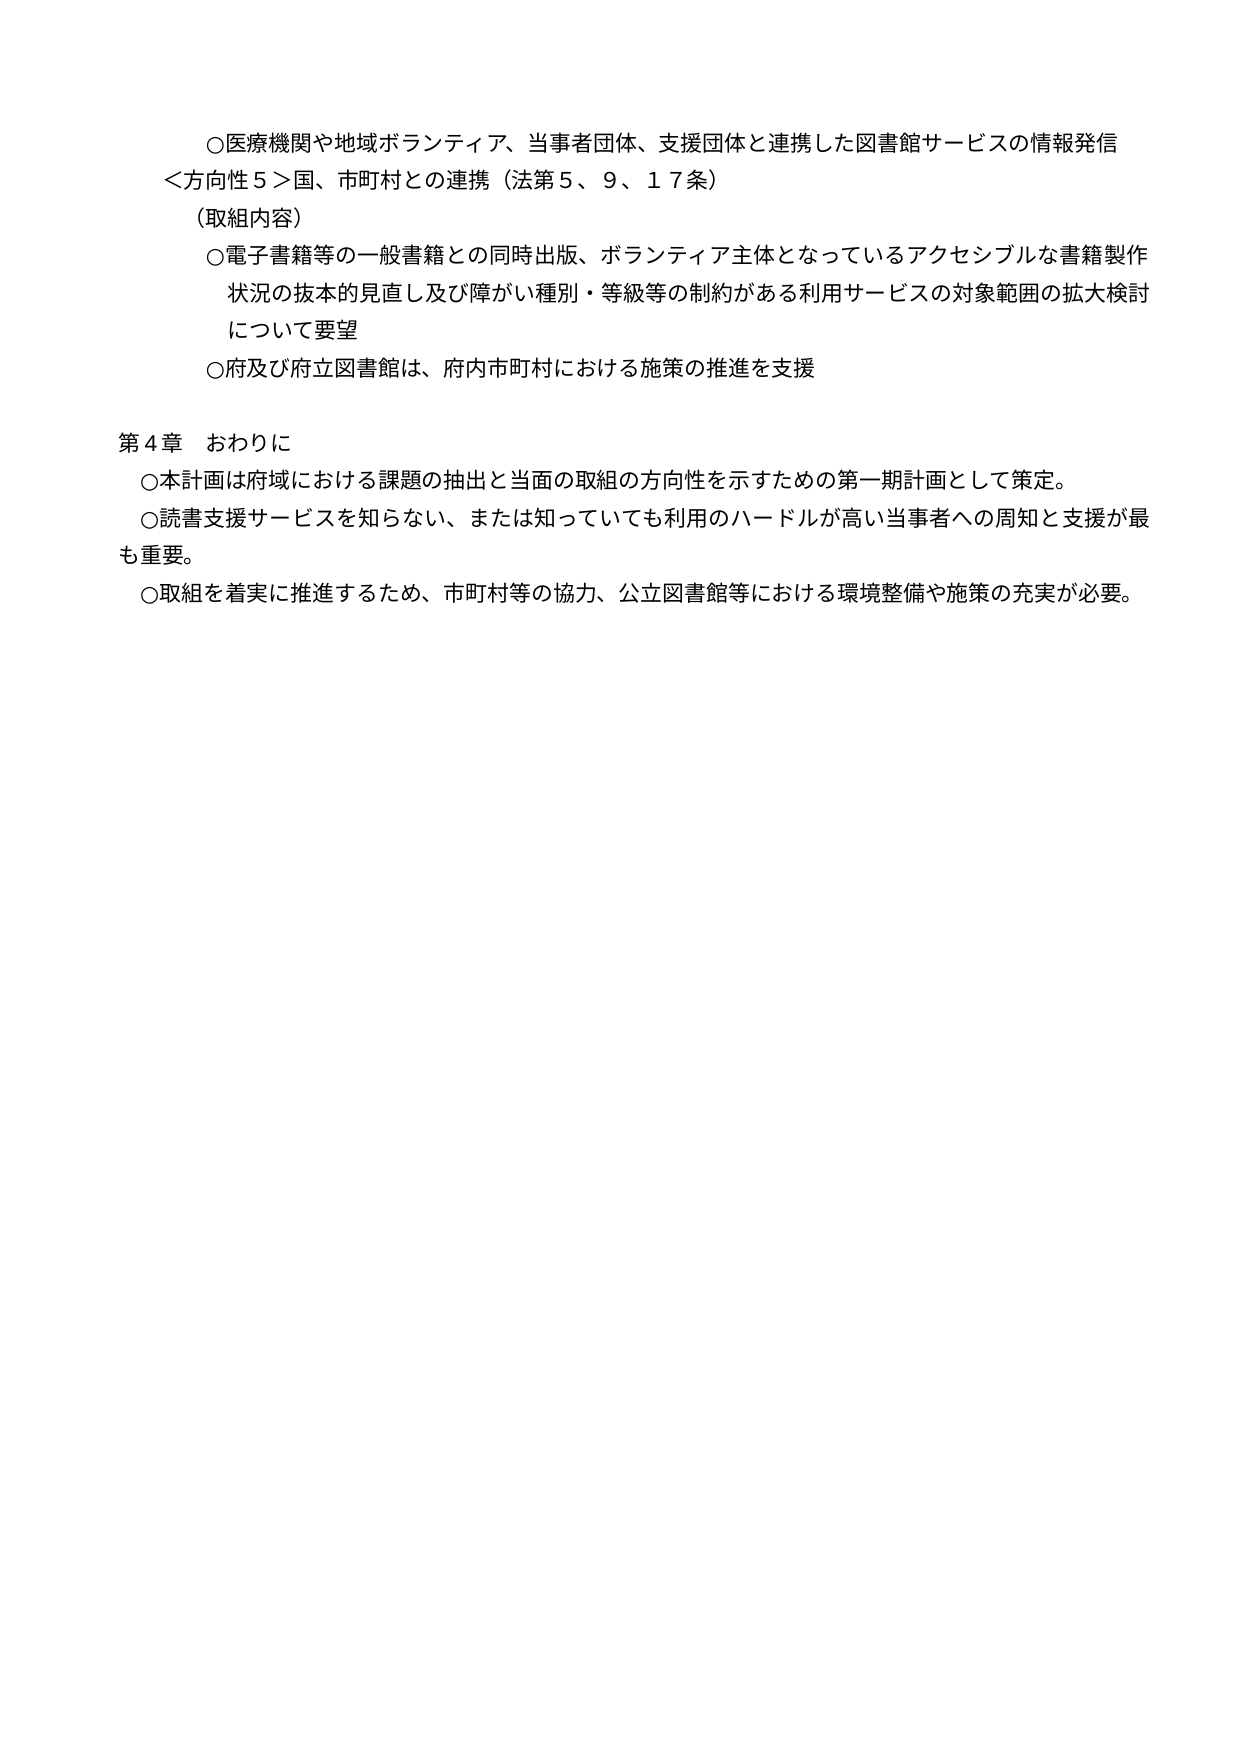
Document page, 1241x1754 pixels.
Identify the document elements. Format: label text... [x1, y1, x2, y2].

text ○電子書籍等の一般書籍との同時出版、ボランティア主体となっているアクセシブルな書籍製作状況の抜本的見直し及び障がい種別・等級等の制約がある利用サービスの対象範囲の拡大検討について要望 [206, 235, 1152, 348]
text 第4章 おわりに [118, 423, 1152, 460]
text ○読書支援サービスを知らない、または知っていても利用のハードルが高い当事者への周知と支援が最も重要。 [118, 498, 1152, 573]
text ○本計画は府域における課題の抽出と当面の取組の方向性を示すための第一期計画として策定。 [118, 460, 1152, 498]
text ○取組を着実に推進するため、市町村等の協力、公立図書館等における環境整備や施策の充実が必要。 [118, 573, 1152, 610]
text ○医療機関や地域ボランティア、当事者団体、支援団体と連携した図書館サービスの情報発信 [118, 123, 1152, 160]
text ＜方向性５＞国、市町村との連携（法第５、９、１７条） [118, 160, 1152, 198]
text ○府及び府立図書館は、府内市町村における施策の推進を支援 [206, 348, 1152, 385]
text （取組内容） [118, 198, 1152, 235]
